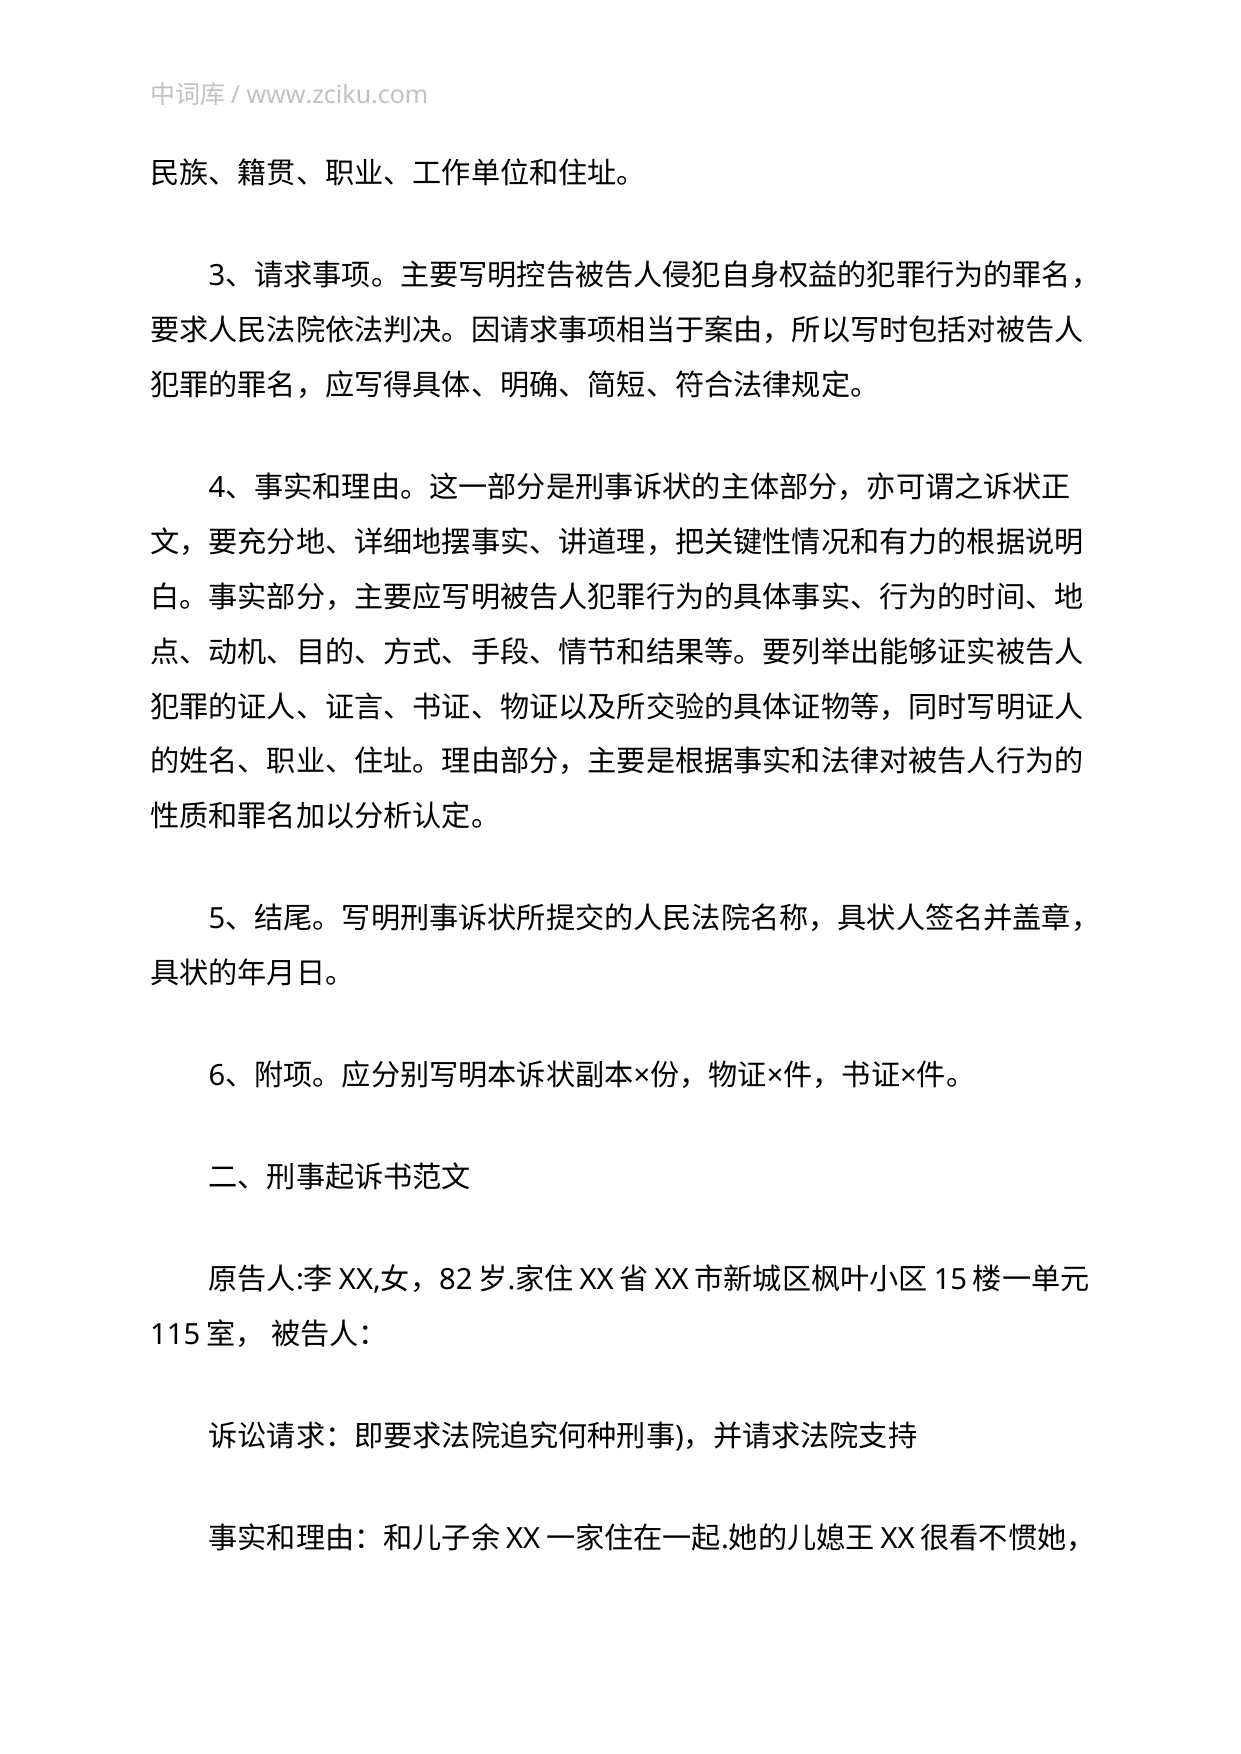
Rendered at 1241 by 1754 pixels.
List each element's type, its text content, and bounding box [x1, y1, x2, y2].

text 5、结尾。写明刑事诉状所提交的人民法院名称，具状人签名并盖章，具状的年月日。 [150, 895, 1090, 992]
text 二、刑事起诉书范文 [150, 1153, 1090, 1196]
text 3、请求事项。主要写明控告被告人侵犯自身权益的犯罪行为的罪名，要求人民法院依法判决。因请求事项相当于案由，所以写时包括对被告人犯罪的罪名，应写得具体、明确、简短、符合法律规定。 [150, 252, 1090, 404]
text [150, 150, 1090, 192]
text 原告人:李XX,女，82岁.家住XX省XX市新城区枫叶小区15楼一单元115室， 被告人： [150, 1255, 1090, 1353]
text 6、附项。应分别写明本诉状副本×份，物证×件，书证×件。 [150, 1051, 1090, 1094]
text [150, 1514, 1090, 1557]
text 诉讼请求：即要求法院追究何种刑事)，并请求法院支持 [150, 1412, 1090, 1454]
text 4、事实和理由。这一部分是刑事诉状的主体部分，亦可谓之诉状正文，要充分地、详细地摆事实、讲道理，把关键性情况和有力的根据说明白。事实部分，主要应写明被告人犯罪行为的具体事实、行为的时间、地点、动机、目的、方式、手段、情节和结果等。要列举出能够证实被告人犯罪的证人、证言、书证、物证以及所交验的具体证物等，同时写明证人的姓名、职业、住址。理由部分，主要是根据事实和法律对被告人行为的性质和罪名加以分析认定。 [150, 463, 1090, 835]
